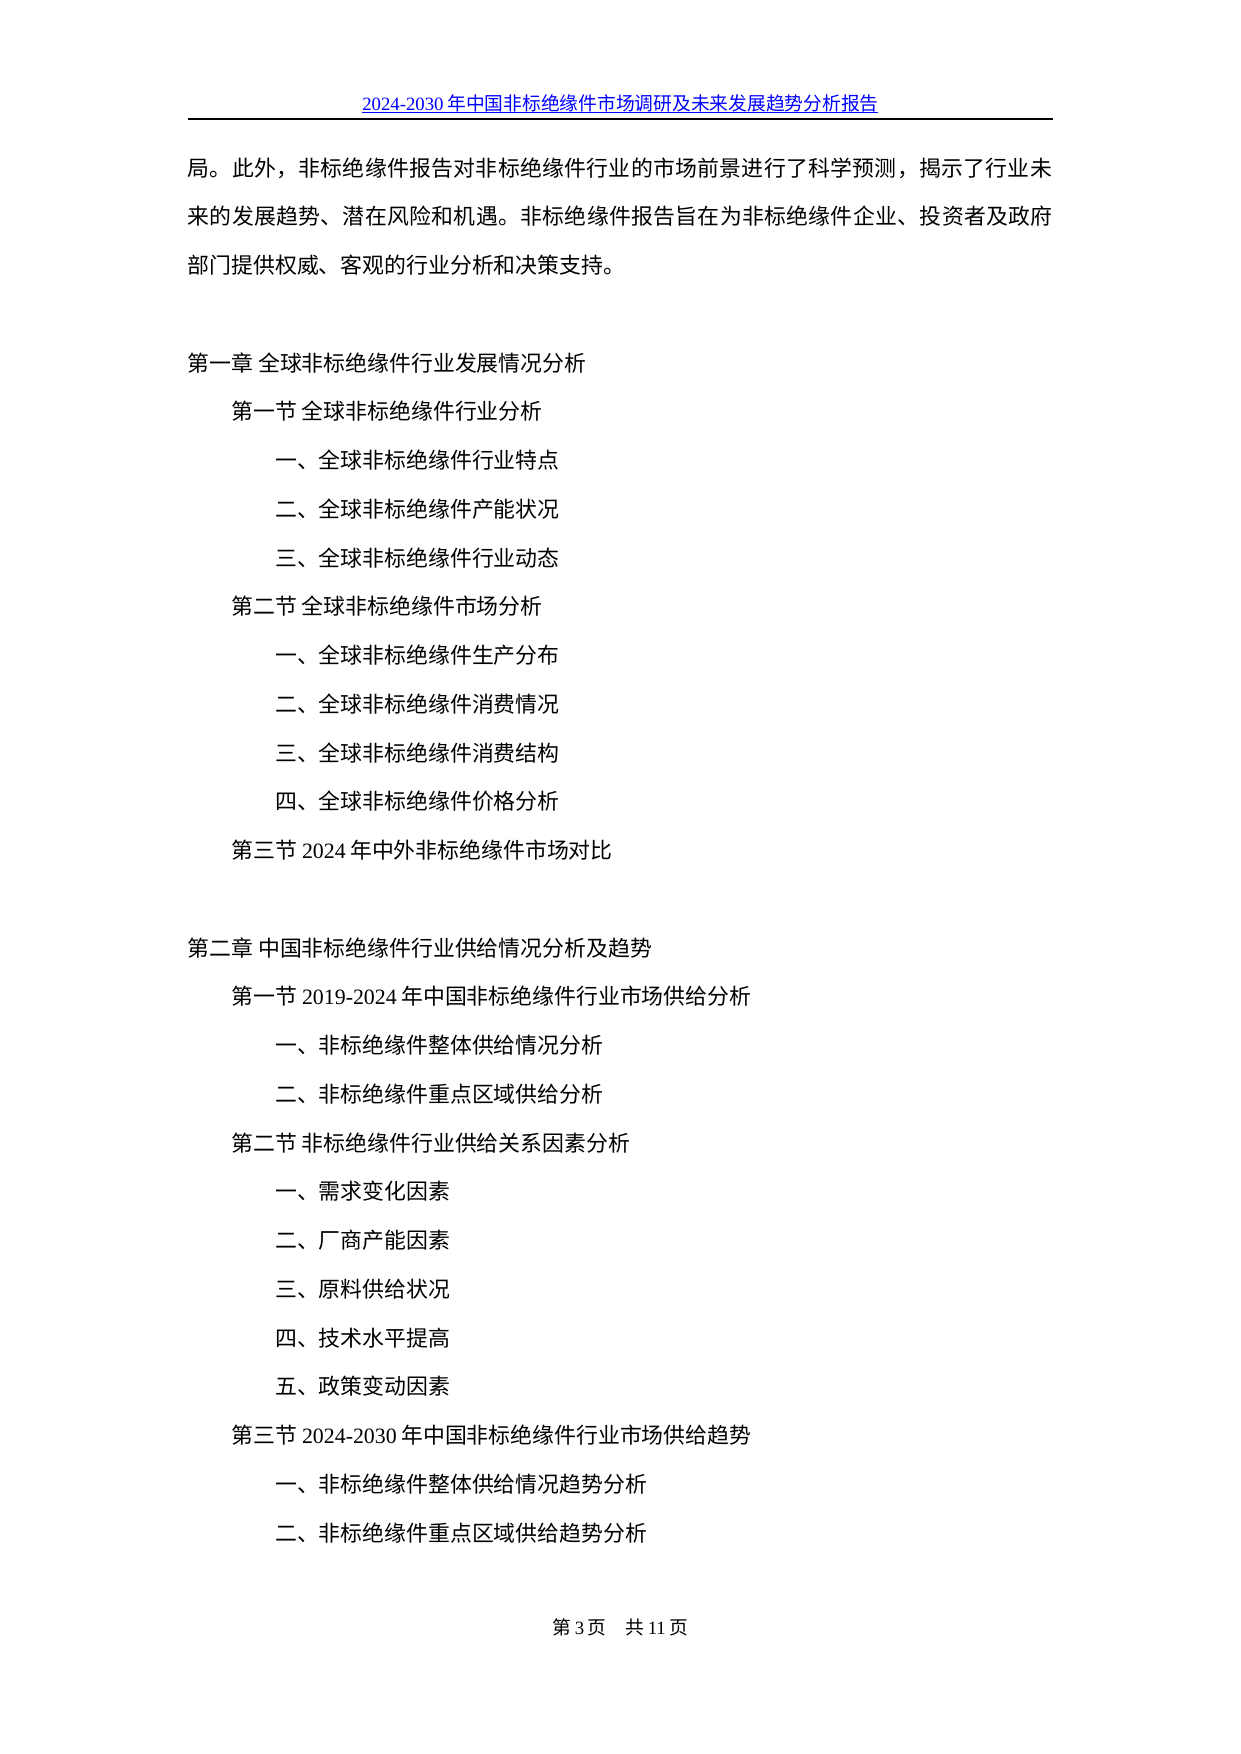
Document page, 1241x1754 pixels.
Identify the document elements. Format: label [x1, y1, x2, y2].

text [187, 150, 1053, 1548]
